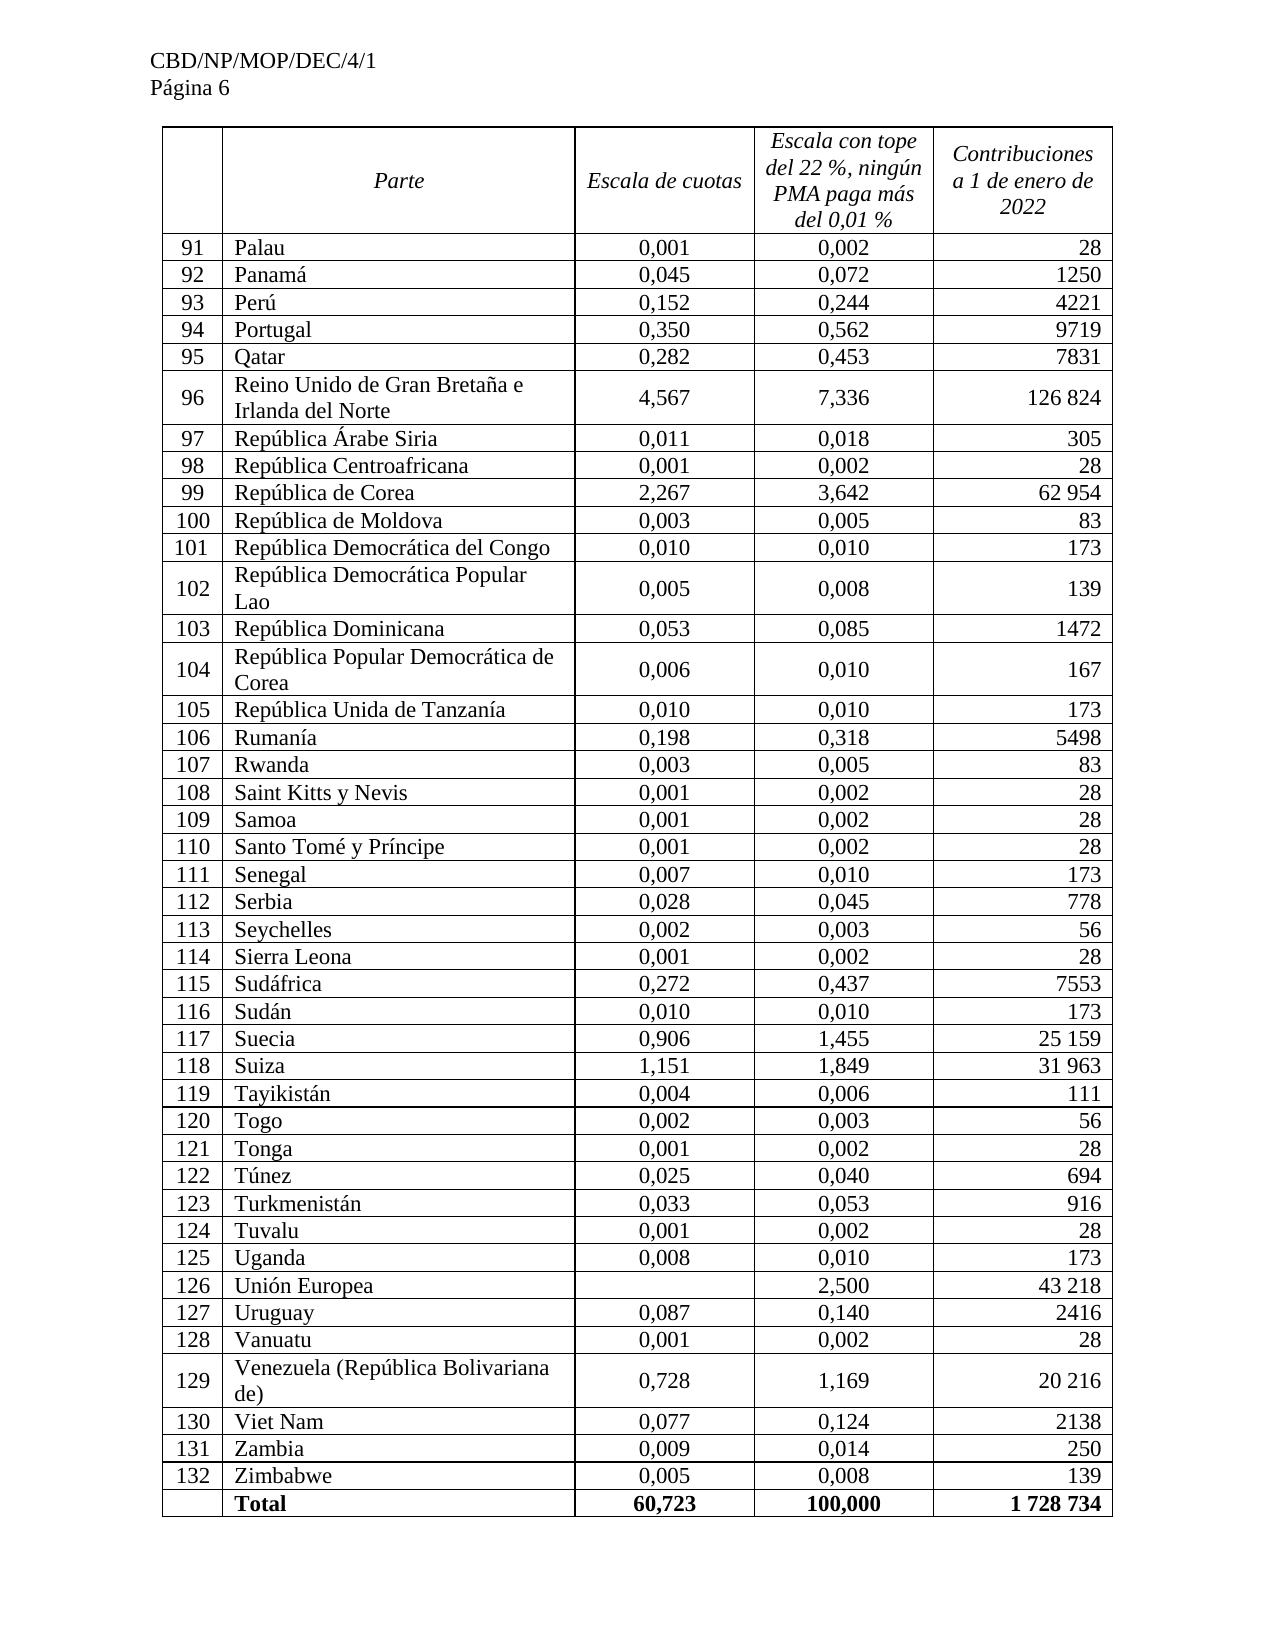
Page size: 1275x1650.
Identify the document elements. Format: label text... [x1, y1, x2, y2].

table_cell 126 [163, 1272, 222, 1298]
table_cell 173 [934, 1244, 1112, 1271]
table_cell 121 [163, 1135, 222, 1161]
table_cell 3,642 [755, 479, 933, 506]
table_cell 115 [163, 970, 222, 997]
table_cell 117 [163, 1025, 222, 1052]
table_cell 0,040 [755, 1162, 933, 1188]
table_cell República Popular Democrática de Corea [223, 643, 574, 695]
table_cell 0,002 [755, 1135, 933, 1161]
table_cell 28 [934, 234, 1112, 260]
table_cell 0,018 [755, 425, 933, 451]
table_cell 1,849 [755, 1053, 933, 1079]
table_cell 0,562 [755, 316, 933, 342]
table_cell 20 216 [934, 1354, 1112, 1407]
table_cell 0,198 [576, 724, 754, 750]
table_cell República de Moldova [223, 507, 574, 533]
table_cell Reino Unido de Gran Bretaña e Irlanda del Norte [223, 371, 574, 423]
table_cell Suecia [223, 1025, 574, 1052]
table_cell 0,008 [576, 1244, 754, 1271]
table_cell 778 [934, 888, 1112, 914]
table_cell 103 [163, 615, 222, 642]
table_cell 0,002 [755, 1327, 933, 1353]
table_cell Túnez [223, 1162, 574, 1188]
table_cell Uganda [223, 1244, 574, 1271]
table_cell Perú [223, 289, 574, 315]
table_cell 7553 [934, 970, 1112, 997]
table_cell 101 [163, 534, 222, 561]
table_cell República Centroafricana [223, 452, 574, 478]
table_cell 0,001 [576, 234, 754, 260]
table_cell 83 [934, 507, 1112, 533]
table_cell 4221 [934, 289, 1112, 315]
table_cell 0,010 [755, 861, 933, 887]
table_cell 0,003 [755, 916, 933, 942]
table_cell 105 [163, 696, 222, 723]
table_cell Samoa [223, 806, 574, 832]
table_cell Portugal [223, 316, 574, 342]
table_cell 1472 [934, 615, 1112, 642]
table_cell 0,272 [576, 970, 754, 997]
table_cell 28 [934, 1327, 1112, 1353]
table_cell 31 963 [934, 1053, 1112, 1079]
table_cell Rumanía [223, 724, 574, 750]
table_cell 0,001 [576, 1135, 754, 1161]
table_cell 131 [163, 1435, 222, 1461]
table_cell [163, 1490, 222, 1516]
table_cell 0,072 [755, 261, 933, 288]
table_cell 102 [163, 562, 222, 614]
table_cell 916 [934, 1190, 1112, 1216]
table_cell 1,455 [755, 1025, 933, 1052]
table_cell 62 954 [934, 479, 1112, 506]
table_cell 694 [934, 1162, 1112, 1188]
table_cell 0,005 [755, 751, 933, 778]
table_cell 0,087 [576, 1299, 754, 1326]
table_cell 0,002 [755, 452, 933, 478]
table_cell Total [223, 1490, 574, 1516]
table_cell 5498 [934, 724, 1112, 750]
table_cell 0,010 [755, 696, 933, 723]
table_cell 0,010 [576, 534, 754, 561]
table_cell Tonga [223, 1135, 574, 1161]
table_cell 28 [934, 779, 1112, 805]
table_cell Zimbabwe [223, 1463, 574, 1489]
table_cell 1,169 [755, 1354, 933, 1407]
table_cell 92 [163, 261, 222, 288]
table_cell Zambia [223, 1435, 574, 1461]
table_cell 114 [163, 943, 222, 969]
table_cell 0,053 [576, 615, 754, 642]
table_cell Tayikistán [223, 1080, 574, 1106]
table_cell 83 [934, 751, 1112, 778]
table_cell 0,350 [576, 316, 754, 342]
table_cell 0,003 [755, 1108, 933, 1134]
table_cell Sudáfrica [223, 970, 574, 997]
table_cell 56 [934, 916, 1112, 942]
table_cell 0,140 [755, 1299, 933, 1326]
table_cell 0,453 [755, 344, 933, 370]
table_cell 0,005 [755, 507, 933, 533]
table_cell Saint Kitts y Nevis [223, 779, 574, 805]
table_cell 1 728 734 [934, 1490, 1112, 1516]
table_cell 43 218 [934, 1272, 1112, 1298]
table_cell 0,045 [576, 261, 754, 288]
table_cell 112 [163, 888, 222, 914]
table_cell 104 [163, 643, 222, 695]
table_cell 173 [934, 861, 1112, 887]
table_cell 129 [163, 1354, 222, 1407]
table_cell 0,282 [576, 344, 754, 370]
table_cell Serbia [223, 888, 574, 914]
table_cell 1,151 [576, 1053, 754, 1079]
table_cell 109 [163, 806, 222, 832]
table_cell 100 [163, 507, 222, 533]
table_cell 0,002 [755, 1217, 933, 1243]
table_cell 2,500 [755, 1272, 933, 1298]
table_cell 110 [163, 834, 222, 860]
table_cell 28 [934, 806, 1112, 832]
table_cell Togo [223, 1108, 574, 1134]
table_cell 0,004 [576, 1080, 754, 1106]
table_cell 0,005 [576, 562, 754, 614]
table_cell 0,010 [576, 696, 754, 723]
table_cell 98 [163, 452, 222, 478]
table_cell 0,001 [576, 779, 754, 805]
table_cell 139 [934, 562, 1112, 614]
table_cell 0,008 [755, 1463, 933, 1489]
table_cell 0,001 [576, 452, 754, 478]
table_cell Qatar [223, 344, 574, 370]
table_cell 28 [934, 452, 1112, 478]
table_cell 132 [163, 1463, 222, 1489]
table_cell República Dominicana [223, 615, 574, 642]
table_cell Seychelles [223, 916, 574, 942]
table_cell 0,009 [576, 1435, 754, 1461]
table_cell Sierra Leona [223, 943, 574, 969]
table_cell 0,010 [755, 998, 933, 1024]
table_cell 0,006 [576, 643, 754, 695]
table_cell 91 [163, 234, 222, 260]
table_cell 0,002 [755, 234, 933, 260]
table_cell República Democrática Popular Lao [223, 562, 574, 614]
table_cell 0,152 [576, 289, 754, 315]
table_cell 0,028 [576, 888, 754, 914]
table_cell Unión Europea [223, 1272, 574, 1298]
table_header Contribuciones a 1 de enero de 2022 [934, 128, 1112, 233]
table_cell 0,010 [755, 643, 933, 695]
table_cell 108 [163, 779, 222, 805]
table_header Escala con tope del 22 %, ningún PMA paga más del 0,01 % [755, 128, 933, 233]
table_cell 96 [163, 371, 222, 423]
table_cell 305 [934, 425, 1112, 451]
table_cell 0,006 [755, 1080, 933, 1106]
table_cell 0,906 [576, 1025, 754, 1052]
table_cell 97 [163, 425, 222, 451]
table_cell 120 [163, 1108, 222, 1134]
table_cell 111 [934, 1080, 1112, 1106]
table_cell 0,033 [576, 1190, 754, 1216]
table_cell 0,008 [755, 562, 933, 614]
table_cell 2416 [934, 1299, 1112, 1326]
table_cell 122 [163, 1162, 222, 1188]
table_cell 0,001 [576, 943, 754, 969]
table_cell 100,000 [755, 1490, 933, 1516]
table_cell 128 [163, 1327, 222, 1353]
table_cell 56 [934, 1108, 1112, 1134]
table_cell 0,085 [755, 615, 933, 642]
table_cell 118 [163, 1053, 222, 1079]
table_cell 0,001 [576, 806, 754, 832]
table_cell 9719 [934, 316, 1112, 342]
table_cell Viet Nam [223, 1408, 574, 1434]
table_cell 4,567 [576, 371, 754, 423]
table_cell 116 [163, 998, 222, 1024]
table_cell [576, 1272, 754, 1298]
table_cell 0,002 [576, 916, 754, 942]
table_cell República Democrática del Congo [223, 534, 574, 561]
table_cell 130 [163, 1408, 222, 1434]
table_cell 0,244 [755, 289, 933, 315]
table_cell Rwanda [223, 751, 574, 778]
table_cell 28 [934, 834, 1112, 860]
table_cell 0,001 [576, 1327, 754, 1353]
table_cell 28 [934, 943, 1112, 969]
table_cell 0,077 [576, 1408, 754, 1434]
table_cell Venezuela (República Bolivariana de) [223, 1354, 574, 1407]
table_cell 28 [934, 1135, 1112, 1161]
table_cell 2,267 [576, 479, 754, 506]
table_cell 99 [163, 479, 222, 506]
table_cell 127 [163, 1299, 222, 1326]
table_cell 111 [163, 861, 222, 887]
table_cell 94 [163, 316, 222, 342]
table_cell 1250 [934, 261, 1112, 288]
table_cell 126 824 [934, 371, 1112, 423]
table_cell Santo Tomé y Príncipe [223, 834, 574, 860]
table_cell República de Corea [223, 479, 574, 506]
table_cell República Árabe Siria [223, 425, 574, 451]
table_cell 173 [934, 998, 1112, 1024]
table_cell 0,010 [576, 998, 754, 1024]
table_cell 123 [163, 1190, 222, 1216]
table_cell 0,025 [576, 1162, 754, 1188]
table_cell Turkmenistán [223, 1190, 574, 1216]
table_cell República Unida de Tanzanía [223, 696, 574, 723]
table_cell 173 [934, 534, 1112, 561]
table_cell 0,010 [755, 534, 933, 561]
table_cell 0,003 [576, 751, 754, 778]
table_cell 0,010 [755, 1244, 933, 1271]
table_cell 7831 [934, 344, 1112, 370]
table_cell 0,001 [576, 1217, 754, 1243]
table_cell 60,723 [576, 1490, 754, 1516]
table_cell 0,014 [755, 1435, 933, 1461]
table_cell 0,002 [755, 779, 933, 805]
table_cell Panamá [223, 261, 574, 288]
table_cell 0,728 [576, 1354, 754, 1407]
table_cell 7,336 [755, 371, 933, 423]
table_cell 113 [163, 916, 222, 942]
table_cell 139 [934, 1463, 1112, 1489]
table_cell 0,002 [755, 806, 933, 832]
table_cell Tuvalu [223, 1217, 574, 1243]
table_cell 25 159 [934, 1025, 1112, 1052]
table_cell 250 [934, 1435, 1112, 1461]
table_cell 173 [934, 696, 1112, 723]
table_cell 106 [163, 724, 222, 750]
table_cell 107 [163, 751, 222, 778]
table_header Escala de cuotas [576, 128, 754, 233]
table_cell 124 [163, 1217, 222, 1243]
table_cell 167 [934, 643, 1112, 695]
table_cell 0,007 [576, 861, 754, 887]
table_cell 0,005 [576, 1463, 754, 1489]
table_cell 28 [934, 1217, 1112, 1243]
table_header Parte [223, 128, 574, 233]
table_cell 0,002 [576, 1108, 754, 1134]
table_cell Vanuatu [223, 1327, 574, 1353]
table_cell 0,011 [576, 425, 754, 451]
table_cell Palau [223, 234, 574, 260]
table_cell 119 [163, 1080, 222, 1106]
table_cell Sudán [223, 998, 574, 1024]
table_cell 95 [163, 344, 222, 370]
table_cell Uruguay [223, 1299, 574, 1326]
table_cell Senegal [223, 861, 574, 887]
table_cell 0,045 [755, 888, 933, 914]
table_cell 0,002 [755, 834, 933, 860]
table_cell Suiza [223, 1053, 574, 1079]
table_cell 0,001 [576, 834, 754, 860]
table_header [163, 128, 222, 233]
table_cell 0,124 [755, 1408, 933, 1434]
table_cell 2138 [934, 1408, 1112, 1434]
table_cell 125 [163, 1244, 222, 1271]
table_cell 0,318 [755, 724, 933, 750]
table_cell 93 [163, 289, 222, 315]
table_cell 0,002 [755, 943, 933, 969]
table_cell 0,437 [755, 970, 933, 997]
table_cell 0,053 [755, 1190, 933, 1216]
table_cell 0,003 [576, 507, 754, 533]
